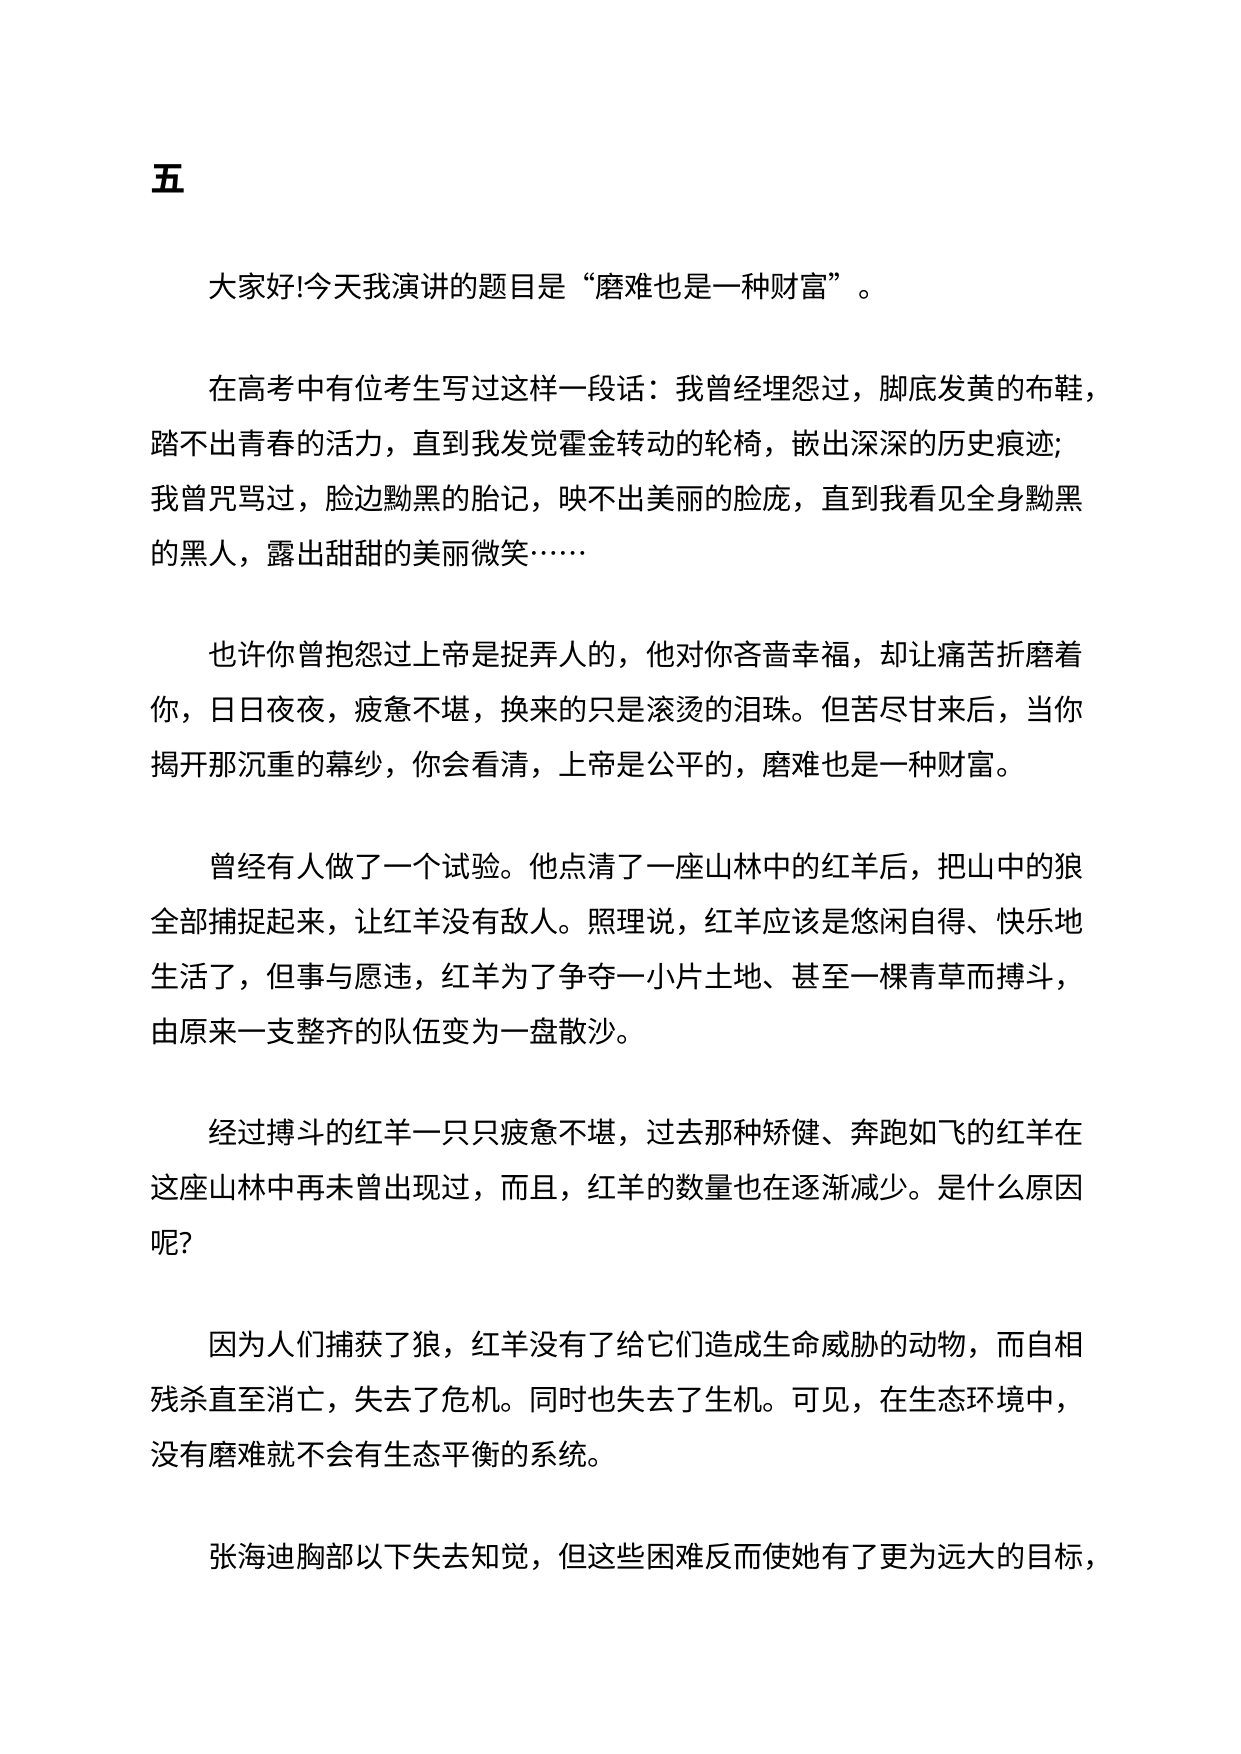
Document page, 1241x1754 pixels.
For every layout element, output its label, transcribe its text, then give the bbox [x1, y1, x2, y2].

text 大家好!今天我演讲的题目是“磨难也是一种财富”。 [150, 263, 1090, 306]
text 也许你曾抱怨过上帝是捉弄人的，他对你吝啬幸福，却让痛苦折磨着你，日日夜夜，疲惫不堪，换来的只是滚烫的泪珠。但苦尽甘来后，当你揭开那沉重的幕纱，你会看清，上帝是公平的，磨难也是一种财富。 [150, 632, 1090, 784]
text 因为人们捕获了狼，红羊没有了给它们造成生命威胁的动物，而自相残杀直至消亡，失去了危机。同时也失去了生机。可见，在生态环境中，没有磨难就不会有生态平衡的系统。 [150, 1322, 1090, 1474]
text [150, 1533, 1090, 1576]
text 曾经有人做了一个试验。他点清了一座山林中的红羊后，把山中的狼全部捕捉起来，让红羊没有敌人。照理说，红羊应该是悠闲自得、快乐地生活了，但事与愿违，红羊为了争夺一小片土地、甚至一棵青草而搏斗，由原来一支整齐的队伍变为一盘散沙。 [150, 843, 1090, 1051]
text 经过搏斗的红羊一只只疲惫不堪，过去那种矫健、奔跑如飞的红羊在这座山林中再未曾出现过，而且，红羊的数量也在逐渐减少。是什么原因呢? [150, 1110, 1090, 1262]
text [150, 150, 1090, 201]
text 在高考中有位考生写过这样一段话：我曾经埋怨过，脚底发黄的布鞋，踏不出青春的活力，直到我发觉霍金转动的轮椅，嵌出深深的历史痕迹;我曾咒骂过，脸边黝黑的胎记，映不出美丽的脸庞，直到我看见全身黝黑的黑人，露出甜甜的美丽微笑…… [150, 365, 1090, 572]
